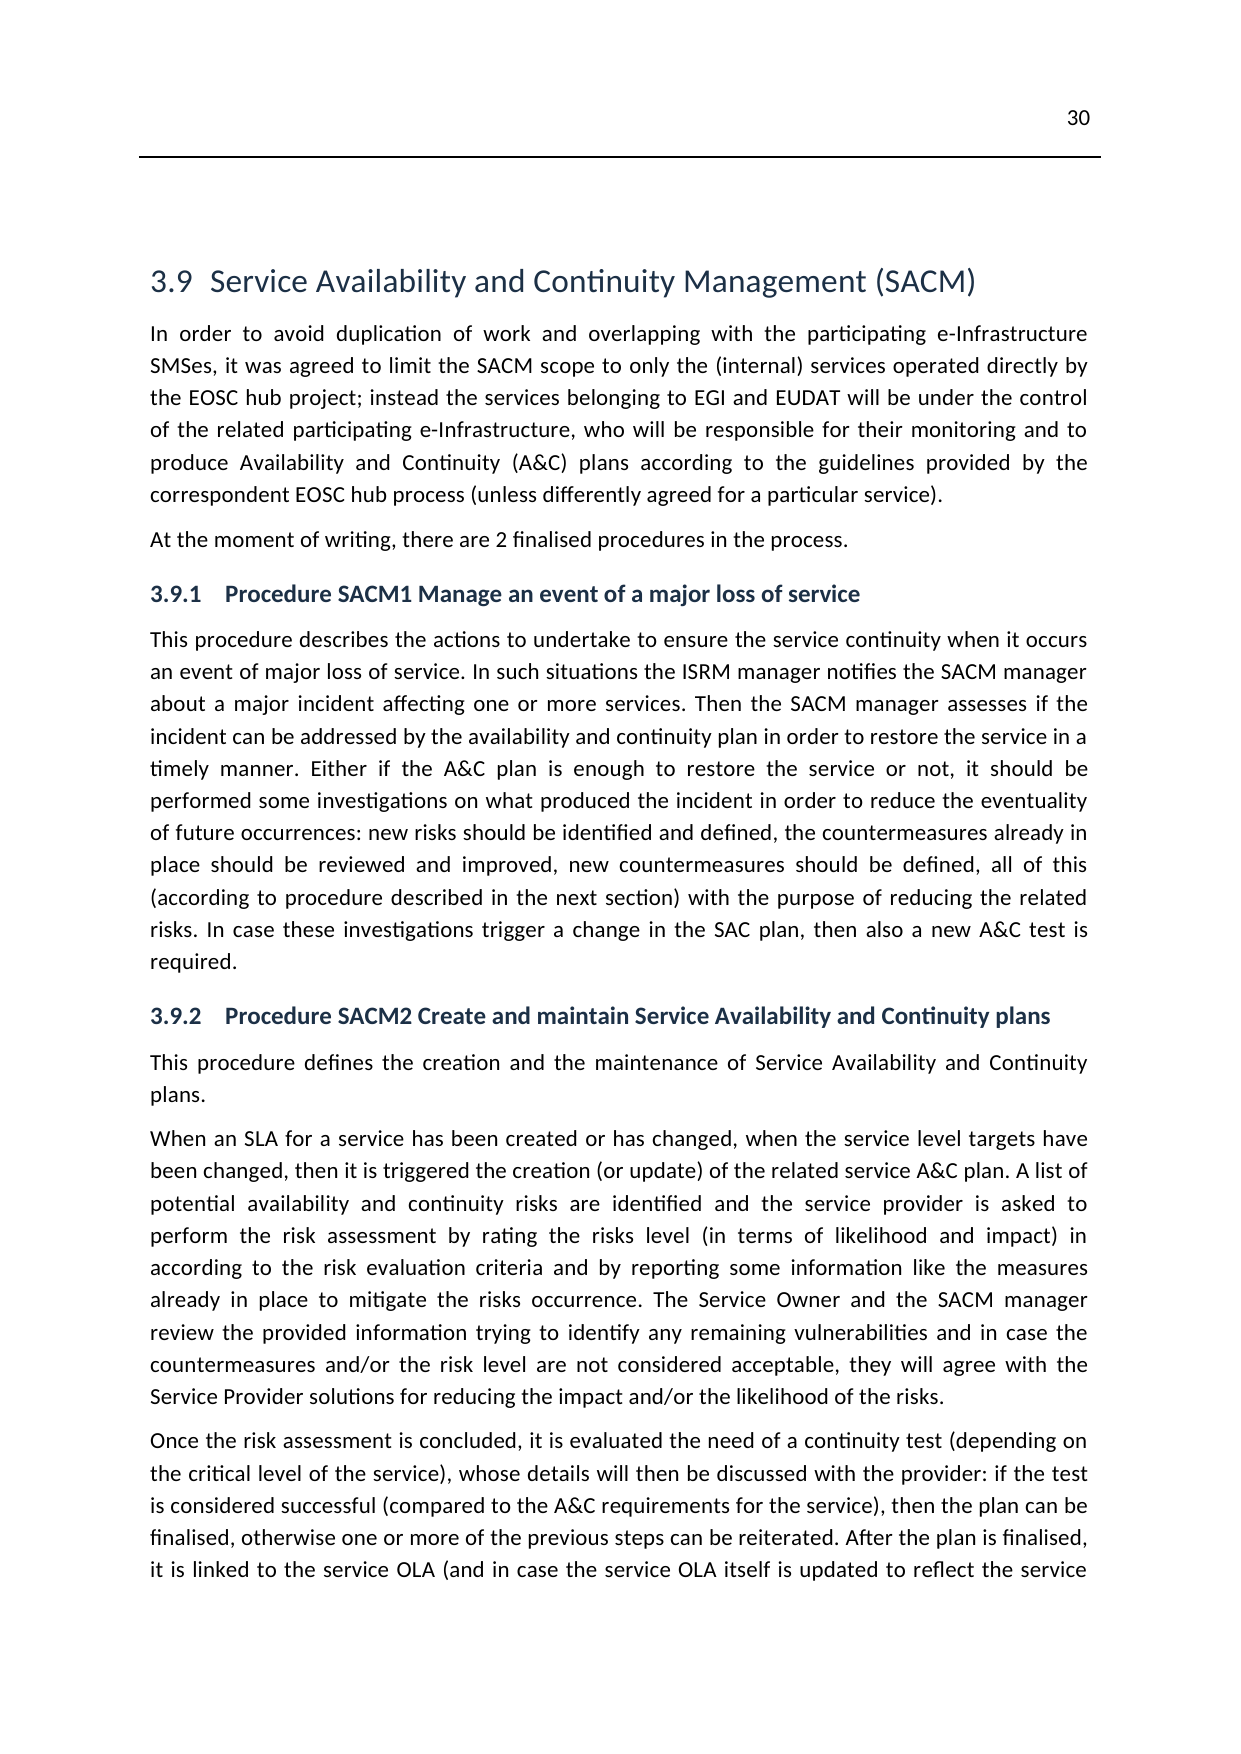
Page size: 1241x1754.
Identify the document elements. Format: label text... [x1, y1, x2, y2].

subtitle Service Availability and Continuity Management (SACM) [150, 260, 1090, 301]
text At the moment of writing, there are 2 finalised procedures in the process. [150, 525, 1090, 553]
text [150, 1427, 1090, 1583]
text This procedure defines the creation and the maintenance of Service Availability and Continuity plans. [150, 1048, 1090, 1108]
text When an SLA for a service has been created or has changed, when the service level targets have been changed, then it is triggered the creation (or update) of the related service A&C plan. A list of potential availability and continuity risks are identified and the service provider is asked to perform the risk assessment by rating the risks level (in terms of likelihood and impact) in according to the risk evaluation criteria and by reporting some information like the measures already in place to mitigate the risks occurrence. The Service Owner and the SACM manager review the provided information trying to identify any remaining vulnerabilities and in case the countermeasures and/or the risk level are not considered acceptable, they will agree with the Service Provider solutions for reducing the impact and/or the likelihood of the risks. [150, 1124, 1090, 1410]
subtitle Procedure SACM2 Create and maintain Service Availability and Continuity plans [150, 1000, 1090, 1031]
subtitle Procedure SACM1 Manage an event of a major loss of service [150, 578, 1090, 608]
text In order to avoid duplication of work and overlapping with the participating e-Infrastructure SMSes, it was agreed to limit the SACM scope to only the (internal) services operated directly by the EOSC hub project; instead the services belonging to EGI and EUDAT will be under the control of the related participating e-Infrastructure, who will be responsible for their monitoring and to produce Availability and Continuity (A&C) plans according to the guidelines provided by the correspondent EOSC hub process (unless differently agreed for a particular service). [150, 319, 1090, 508]
text This procedure describes the actions to undertake to ensure the service continuity when it occurs an event of major loss of service. In such situations the ISRM manager notifies the SACM manager about a major incident affecting one or more services. Then the SACM manager assesses if the incident can be addressed by the availability and continuity plan in order to restore the service in a timely manner. Either if the A&C plan is enough to restore the service or not, it should be performed some investigations on what produced the incident in order to reduce the eventuality of future occurrences: new risks should be identified and defined, the countermeasures already in place should be reviewed and improved, new countermeasures should be defined, all of this (according to procedure described in the next section) with the purpose of reducing the related risks. In case these investigations trigger a change in the SAC plan, then also a new A&C test is required. [150, 625, 1090, 975]
